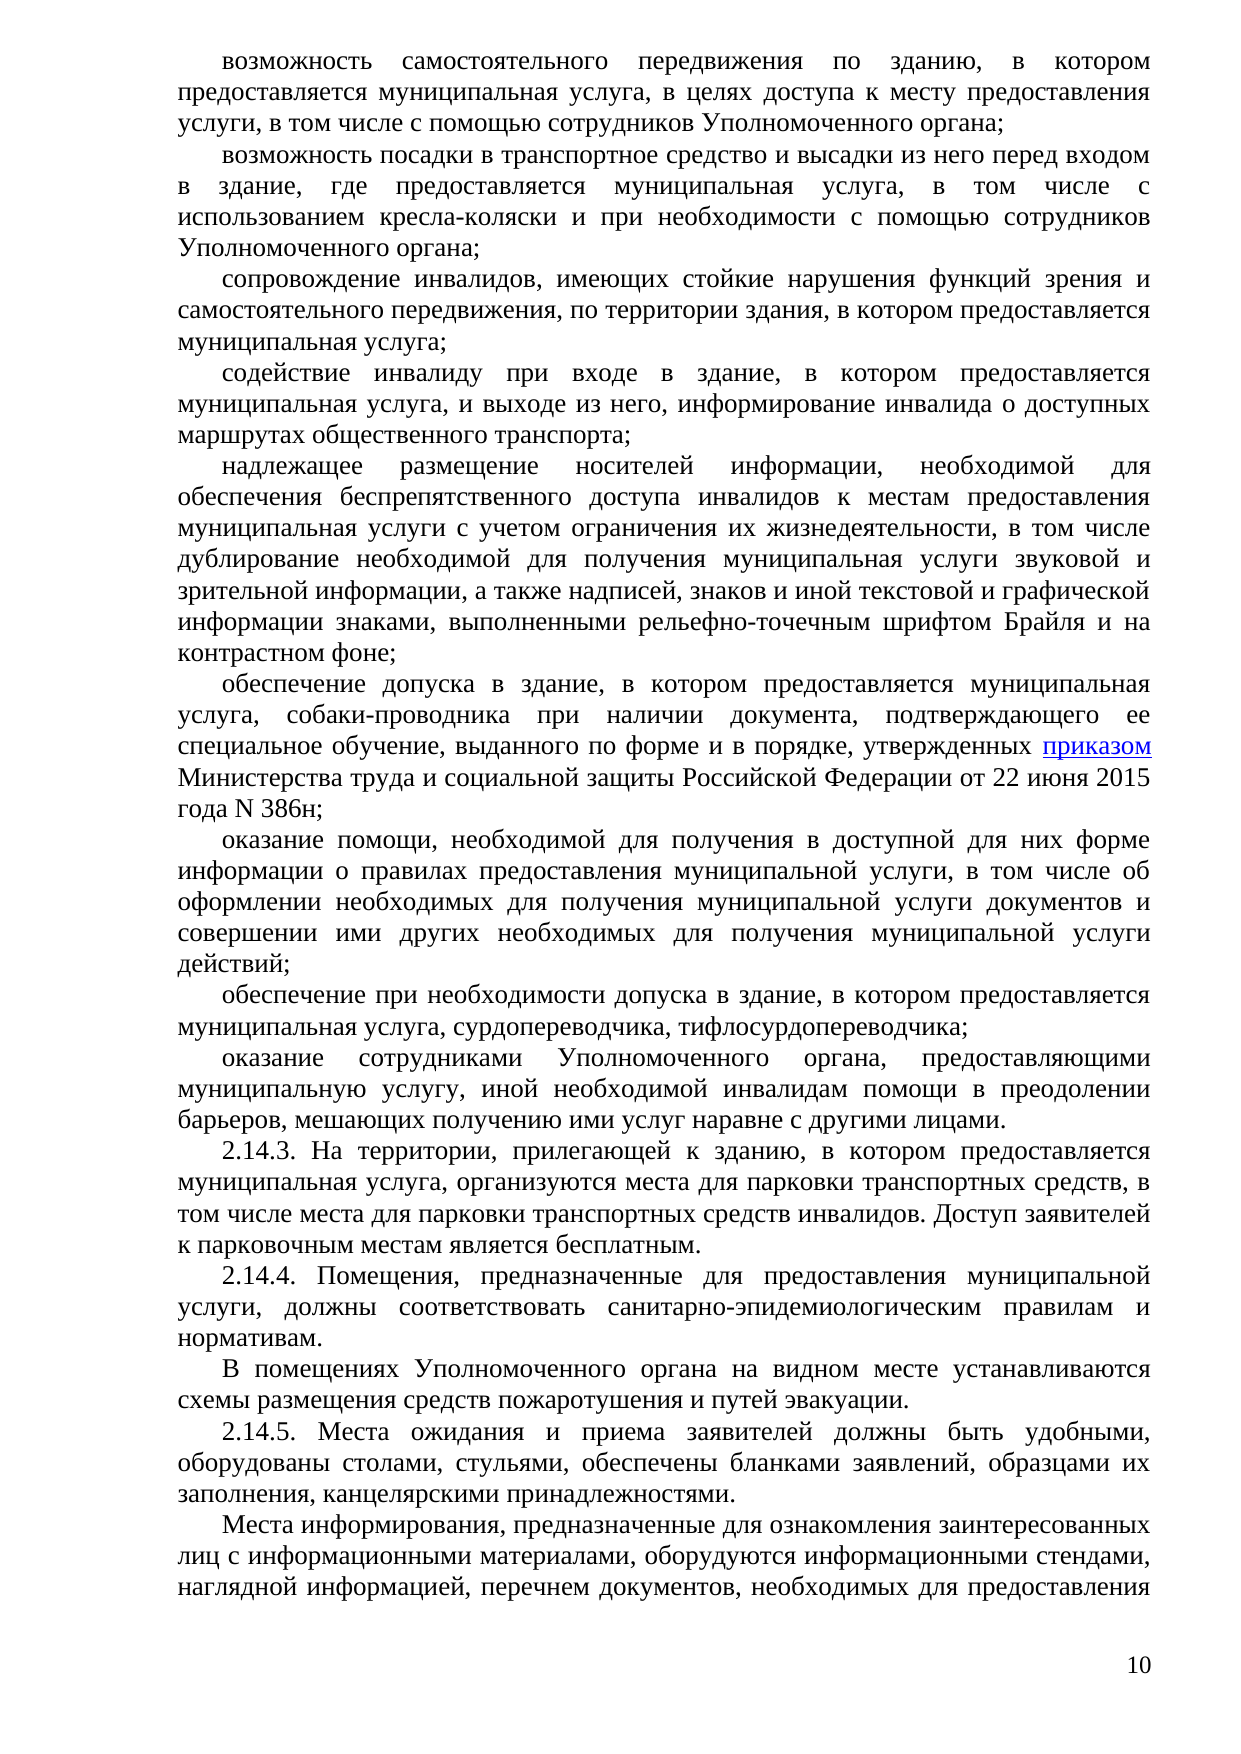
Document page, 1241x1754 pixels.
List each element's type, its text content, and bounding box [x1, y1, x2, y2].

text В помещениях Уполномоченного органа на видном месте устанавливаются схемы размещения средств пожаротушения и путей эвакуации. [177, 1352, 1152, 1415]
text обеспечение при необходимости допуска в здание, в котором предоставляется муниципальная услуга, сурдопереводчика, тифлосурдопереводчика; [177, 979, 1152, 1041]
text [177, 1508, 1152, 1602]
text оказание помощи, необходимой для получения в доступной для них форме информации о правилах предоставления муниципальной услуги, в том числе об оформлении необходимых для получения муниципальной услуги документов и совершении ими других необходимых для получения муниципальной услуги действий; [177, 823, 1152, 979]
text содействие инвалиду при входе в здание, в котором предоставляется муниципальная услуга, и выходе из него, информирование инвалида о доступных маршрутах общественного транспорта; [177, 356, 1152, 449]
text обеспечение допуска в здание, в котором предоставляется муниципальная услуга, собаки-проводника при наличии документа, подтверждающего ее специальное обучение, выданного по форме и в порядке, утвержденных приказом Министерства труда и социальной защиты Российской Федерации от 22 июня 2015 года N 386н; [177, 667, 1152, 823]
text возможность посадки в транспортное средство и высадки из него перед входом в здание, где предоставляется муниципальная услуга, в том числе с использованием кресла-коляски и при необходимости с помощью сотрудников Уполномоченного органа; [177, 138, 1152, 262]
text 2.14.3. На территории, прилегающей к зданию, в котором предоставляется муниципальная услуга, организуются места для парковки транспортных средств, в том числе места для парковки транспортных средств инвалидов. Доступ заявителей к парковочным местам является бесплатным. [177, 1134, 1152, 1259]
text сопровождение инвалидов, имеющих стойкие нарушения функций зрения и самостоятельного передвижения, по территории здания, в котором предоставляется муниципальная услуга; [177, 262, 1152, 356]
text оказание сотрудниками Уполномоченного органа, предоставляющими муниципальную услугу, иной необходимой инвалидам помощи в преодолении барьеров, мешающих получению ими услуг наравне с другими лицами. [177, 1041, 1152, 1134]
text возможность самостоятельного передвижения по зданию, в котором предоставляется муниципальная услуга, в целях доступа к месту предоставления услуги, в том числе с помощью сотрудников Уполномоченного органа; [177, 44, 1152, 138]
text 2.14.5. Места ожидания и приема заявителей должны быть удобными, оборудованы столами, стульями, обеспечены бланками заявлений, образцами их заполнения, канцелярскими принадлежностями. [177, 1415, 1152, 1508]
text 2.14.4. Помещения, предназначенные для предоставления муниципальной услуги, должны соответствовать санитарно-эпидемиологическим правилам и нормативам. [177, 1259, 1152, 1352]
text надлежащее размещение носителей информации, необходимой для обеспечения беспрепятственного доступа инвалидов к местам предоставления муниципальная услуги с учетом ограничения их жизнедеятельности, в том числе дублирование необходимой для получения муниципальная услуги звуковой и зрительной информации, а также надписей, знаков и иной текстовой и графической информации знаками, выполненными рельефно-точечным шрифтом Брайля и на контрастном фоне; [177, 449, 1152, 667]
